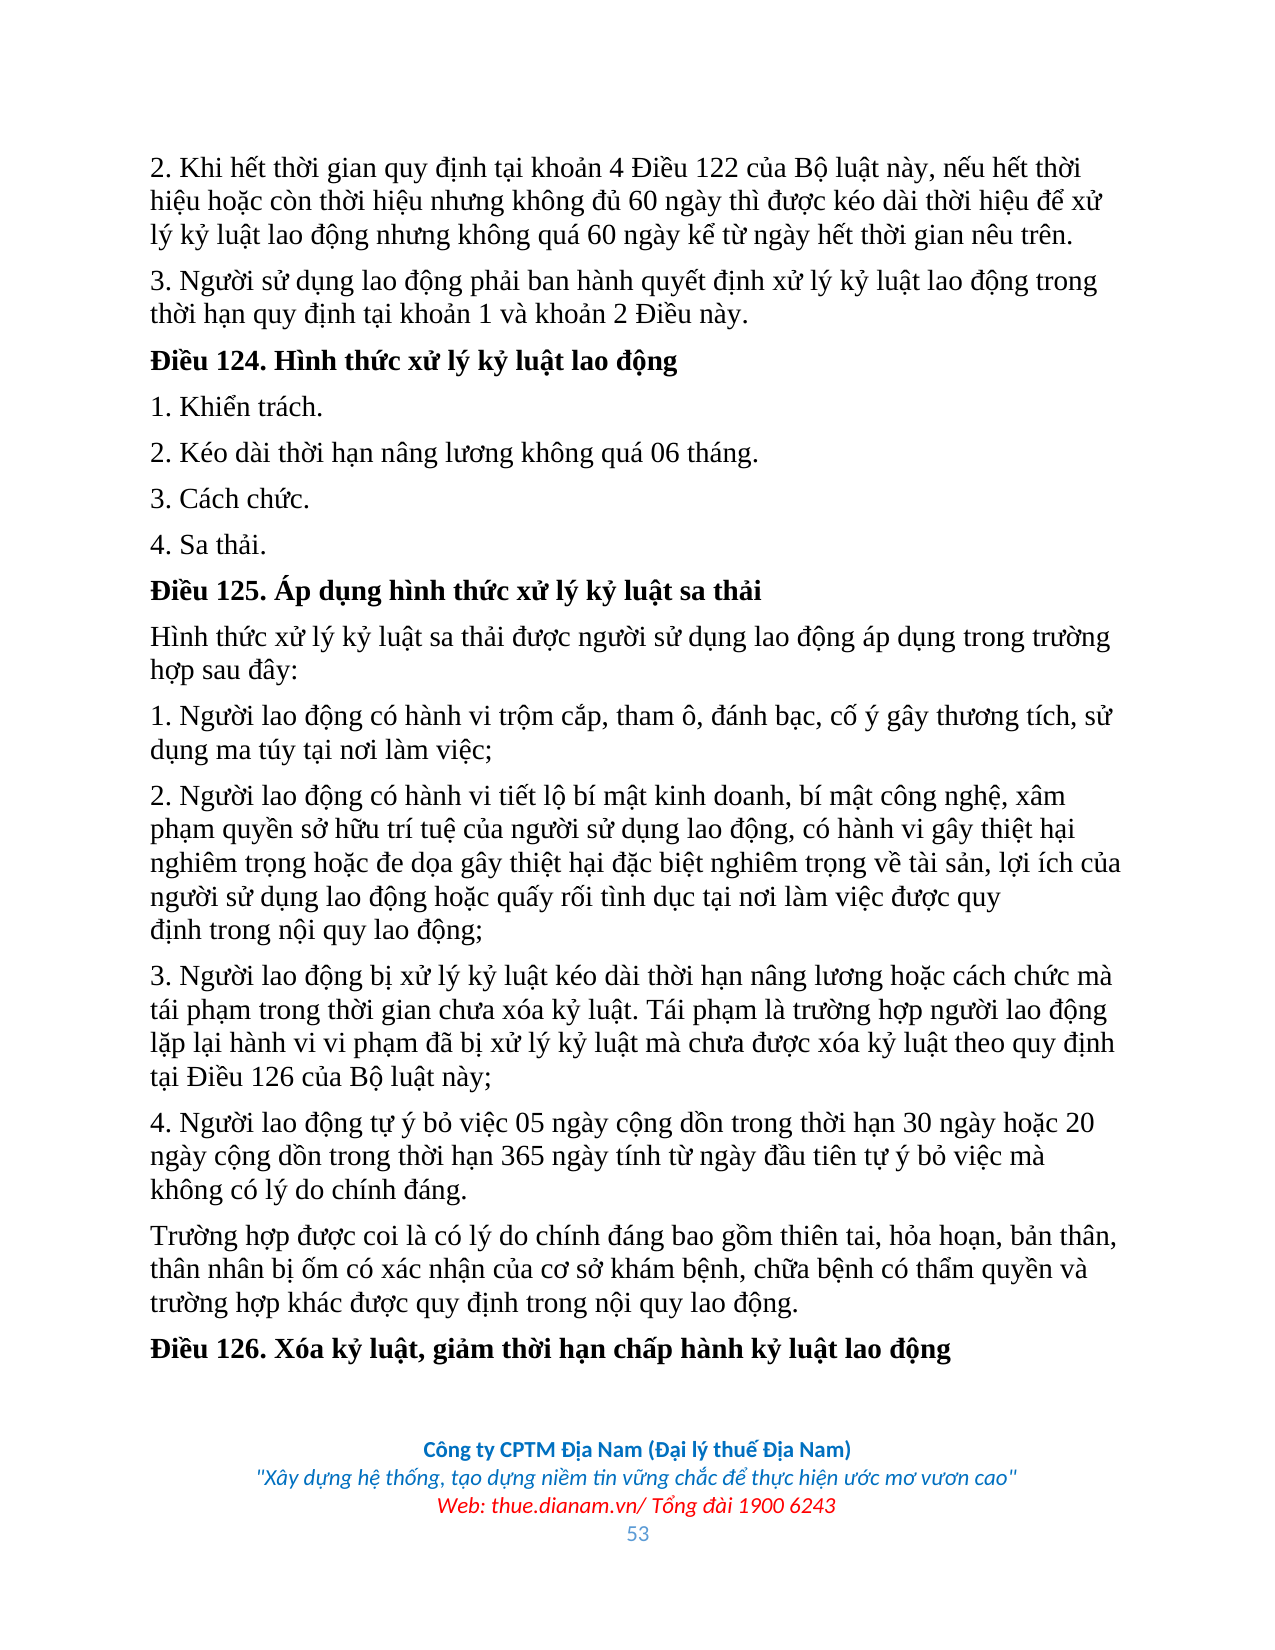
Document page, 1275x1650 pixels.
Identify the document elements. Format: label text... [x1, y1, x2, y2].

text 4. Sa thải. [150, 527, 1125, 560]
text 2. Khi hết thời gian quy định tại khoản 4 Điều 122 của Bộ luật này, nếu hết thời hiệu hoặc còn thời hiệu nhưng không đủ 60 ngày thì được kéo dài thời hiệu để xử lý kỷ luật lao động nhưng không quá 60 ngày kể từ ngày hết thời gian nêu trên. [150, 150, 1125, 251]
text Trường hợp được coi là có lý do chính đáng bao gồm thiên tai, hỏa hoạn, bản thân, thân nhân bị ốm có xác nhận của cơ sở khám bệnh, chữa bệnh có thẩm quyền và trường hợp khác được quy định trong nội quy lao động. [150, 1218, 1125, 1319]
text Điều 124. Hình thức xử lý kỷ luật lao động [150, 343, 1125, 376]
text 4. Người lao động tự ý bỏ việc 05 ngày cộng dồn trong thời hạn 30 ngày hoặc 20 ngày cộng dồn trong thời hạn 365 ngày tính từ ngày đầu tiên tự ý bỏ việc mà không có lý do chính đáng. [150, 1105, 1125, 1206]
text Điều 126. Xóa kỷ luật, giảm thời hạn chấp hành kỷ luật lao động [150, 1331, 1125, 1365]
text Hình thức xử lý kỷ luật sa thải được người sử dụng lao động áp dụng trong trường hợp sau đây: [150, 619, 1125, 686]
text 2. Kéo dài thời hạn nâng lương không quá 06 tháng. [150, 435, 1125, 468]
text Điều 125. Áp dụng hình thức xử lý kỷ luật sa thải [150, 573, 1125, 606]
text 3. Người lao động bị xử lý kỷ luật kéo dài thời hạn nâng lương hoặc cách chức mà tái phạm trong thời gian chưa xóa kỷ luật. Tái phạm là trường hợp người lao động lặp lại hành vi vi phạm đã bị xử lý kỷ luật mà chưa được xóa kỷ luật theo quy định tại Điều 126 của Bộ luật này; [150, 958, 1125, 1092]
text 2. Người lao động có hành vi tiết lộ bí mật kinh doanh, bí mật công nghệ, xâm phạm quyền sở hữu trí tuệ của người sử dụng lao động, có hành vi gây thiệt hại nghiêm trọng hoặc đe dọa gây thiệt hại đặc biệt nghiêm trọng về tài sản, lợi ích của người sử dụng lao động hoặc quấy rối tình dục tại nơi làm việc được quy định trong nội quy lao động; [150, 778, 1125, 946]
text 3. Người sử dụng lao động phải ban hành quyết định xử lý kỷ luật lao động trong thời hạn quy định tại khoản 1 và khoản 2 Điều này. [150, 263, 1125, 330]
text 1. Người lao động có hành vi trộm cắp, tham ô, đánh bạc, cố ý gây thương tích, sử dụng ma túy tại nơi làm việc; [150, 698, 1125, 766]
text 1. Khiển trách. [150, 389, 1125, 422]
text 3. Cách chức. [150, 481, 1125, 514]
